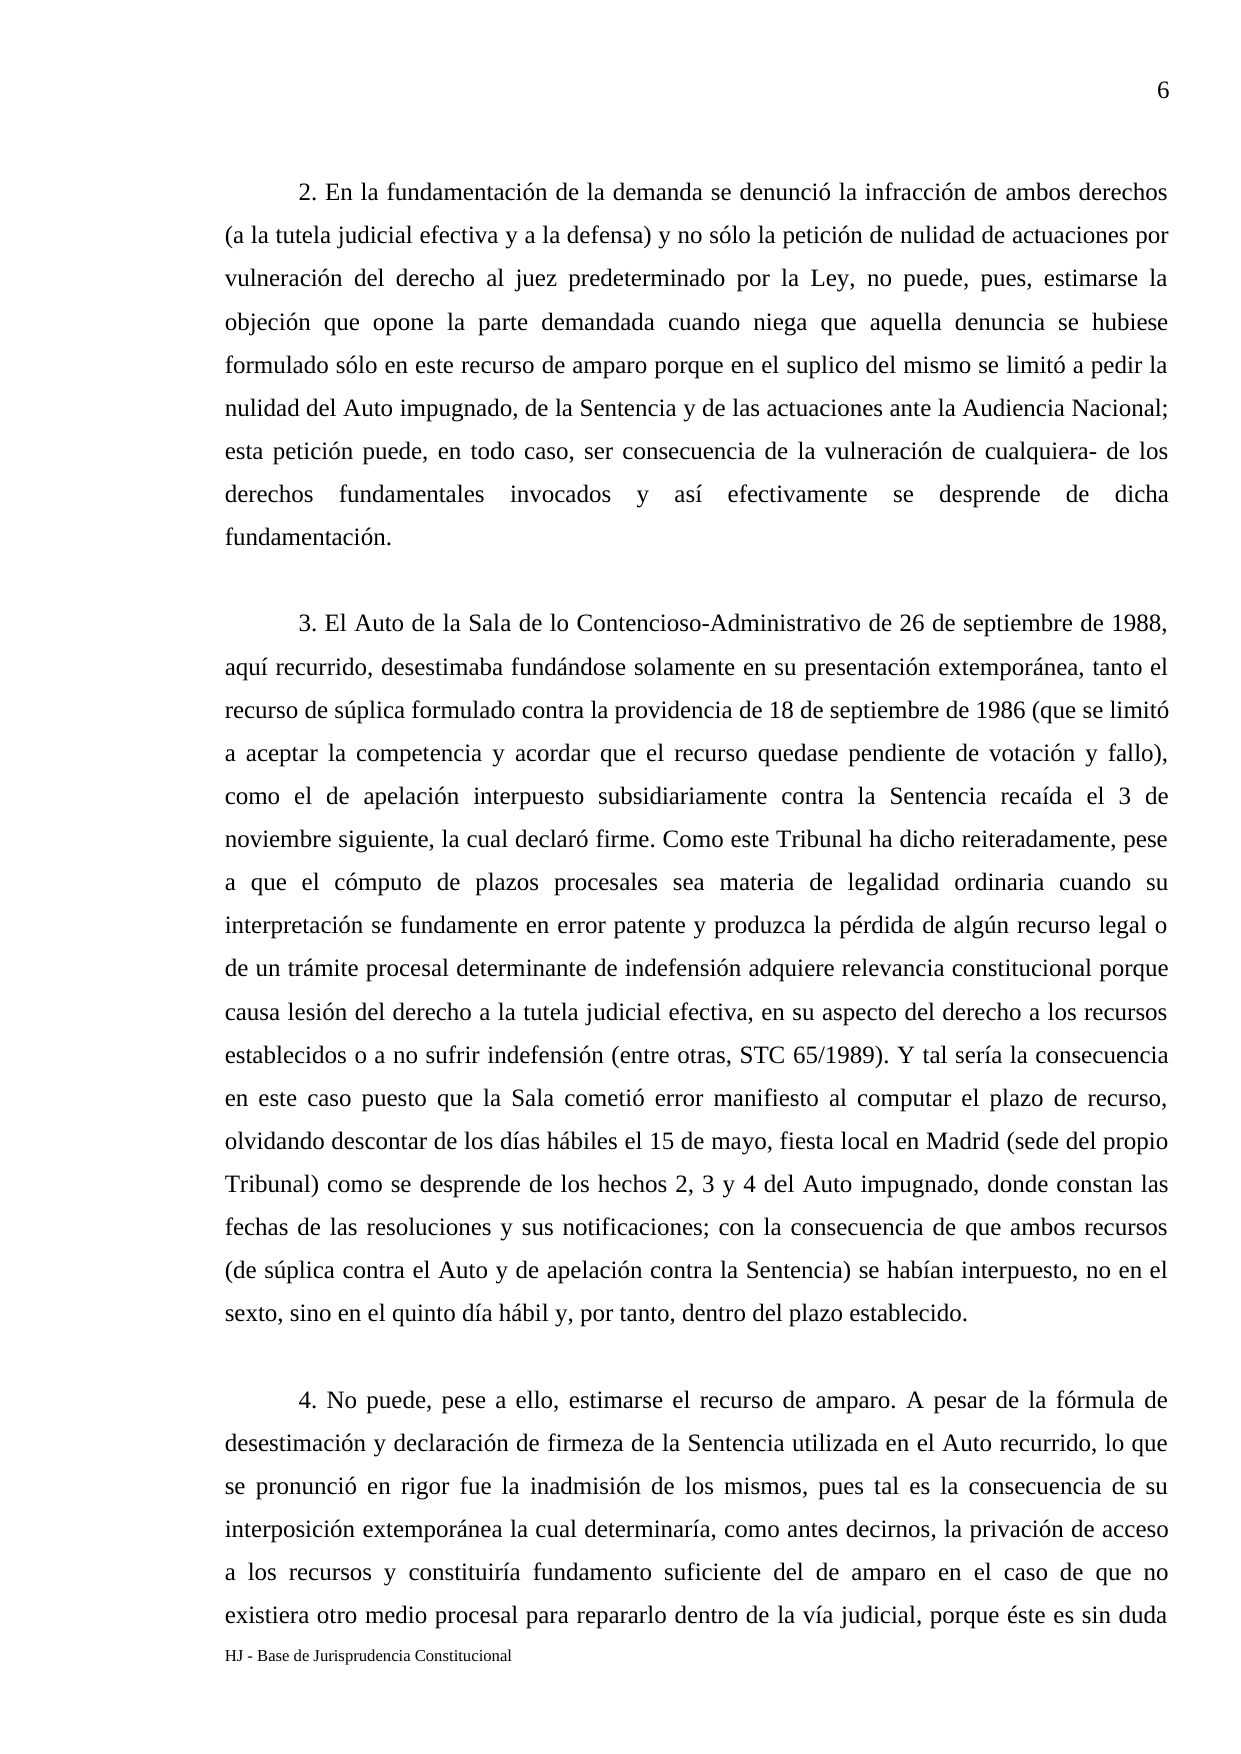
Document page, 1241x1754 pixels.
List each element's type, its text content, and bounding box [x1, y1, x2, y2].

text 2. En la fundamentación de la demanda se denunció la infracción de ambos derechos (a la tutela judicial efectiva y a la defensa) y no sólo la petición de nulidad de actuaciones por vulneración del derecho al juez predeterminado por la Ley, no puede, pues, estimarse la objeción que opone la parte demandada cuando niega que aquella denuncia se hubiese formulado sólo en este recurso de amparo porque en el suplico del mismo se limitó a pedir la nulidad del Auto impugnado, de la Sentencia y de las actuaciones ante la Audiencia Nacional; esta petición puede, en todo caso, ser consecuencia de la vulneración de cualquiera- de los derechos fundamentales invocados y así efectivamente se desprende de dicha fundamentación. [224, 177, 1169, 551]
text 3. El Auto de la Sala de lo Contencioso-Administrativo de 26 de septiembre de 1988, aquí recurrido, desestimaba fundándose solamente en su presentación extemporánea, tanto el recurso de súplica formulado contra la providencia de 18 de septiembre de 1986 (que se limitó a aceptar la competencia y acordar que el recurso quedase pendiente de votación y fallo), como el de apelación interpuesto subsidiariamente contra la Sentencia recaída el 3 de noviembre siguiente, la cual declaró firme. Como este Tribunal ha dicho reiteradamente, pese a que el cómputo de plazos procesales sea materia de legalidad ordinaria cuando su interpretación se fundamente en error patente y produzca la pérdida de algún recurso legal o de un trámite procesal determinante de indefensión adquiere relevancia constitucional porque causa lesión del derecho a la tutela judicial efectiva, en su aspecto del derecho a los recursos establecidos o a no sufrir indefensión (entre otras, STC 65/1989). Y tal sería la consecuencia en este caso puesto que la Sala cometió error manifiesto al computar el plazo de recurso, olvidando descontar de los días hábiles el 15 de mayo, fiesta local en Madrid (sede del propio Tribunal) como se desprende de los hechos 2, 3 y 4 del Auto impugnado, donde constan las fechas de las resoluciones y sus notificaciones; con la consecuencia de que ambos recursos (de súplica contra el Auto y de apelación contra la Sentencia) se habían interpuesto, no en el sexto, sino en el quinto día hábil y, por tanto, dentro del plazo establecido. [224, 608, 1169, 1327]
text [224, 1385, 1169, 1629]
